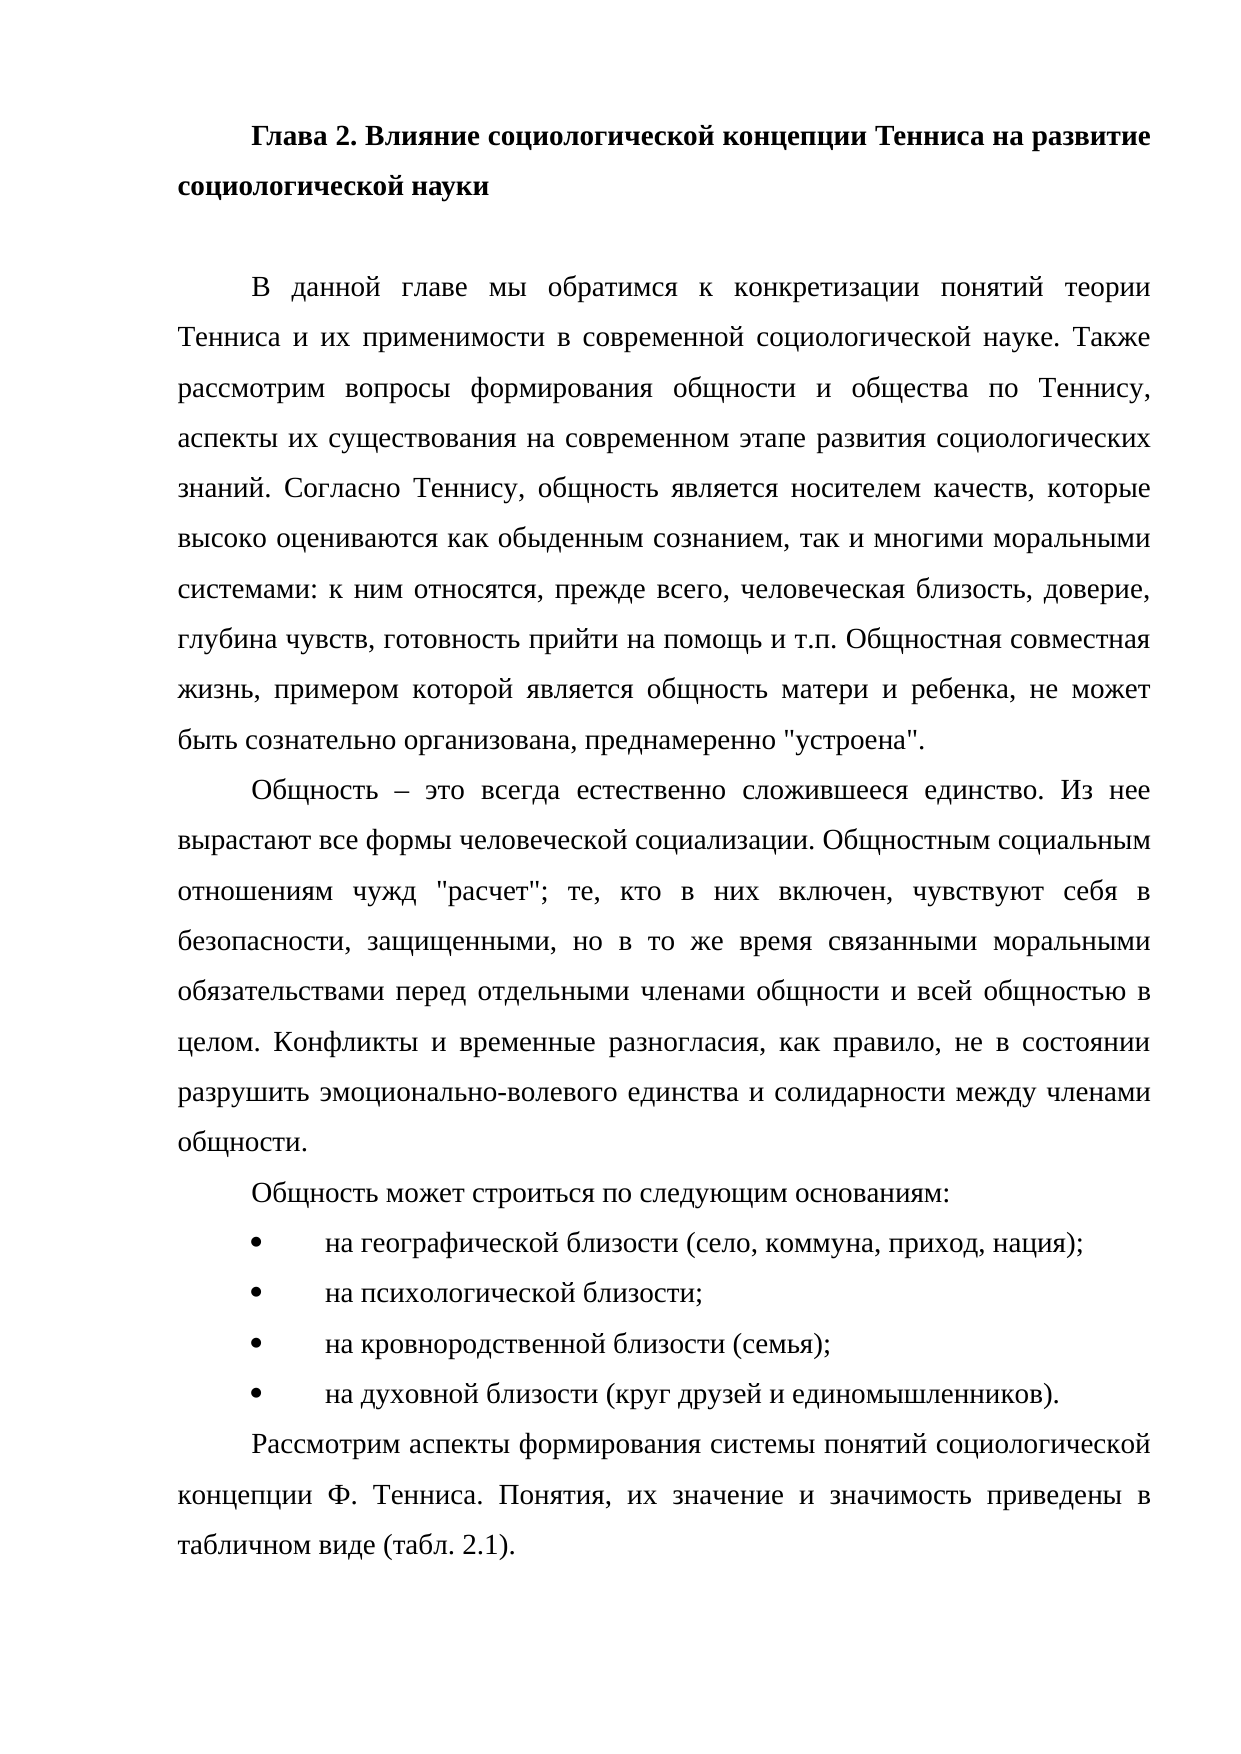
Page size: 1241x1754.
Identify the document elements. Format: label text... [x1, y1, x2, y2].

text Общность – это всегда естественно сложившееся единство. Из нее вырастают все формы человеческой социализации. Общностным социальным отношениям чужд "расчет"; те, кто в них включен, чувствуют себя в безопасности, защищенными, но в то же время связанными моральными обязательствами перед отдельными членами общности и всей общностью в целом. Конфликты и временные разногласия, как правило, не в состоянии разрушить эмоционально-волевого единства и солидарности между членами общности. [177, 772, 1152, 1158]
list на кровнородственной близости (семья); [177, 1326, 1152, 1359]
text Рассмотрим аспекты формирования системы понятий социологической концепции Ф. Тенниса. Понятия, их значение и значимость приведены в табличном виде (табл. 2.1). [177, 1427, 1152, 1561]
text Общность может строиться по следующим основаниям: [177, 1175, 1152, 1208]
list на духовной близости (круг друзей и единомышленников). [177, 1376, 1152, 1410]
list на географической близости (село, коммуна, приход, нация); [177, 1225, 1152, 1259]
text В данной главе мы обратимся к конкретизации понятий теории Тенниса и их применимости в современной социологической науке. Также рассмотрим вопросы формирования общности и общества по Теннису, аспекты их существования на современном этапе развития социологических знаний. Согласно Теннису, общность является носителем качеств, которые высоко оцениваются как обыденным сознанием, так и многими моральными системами: к ним относятся, прежде всего, человеческая близость, доверие, глубина чувств, готовность прийти на помощь и т.п. Общностная совместная жизнь, примером которой является общность матери и ребенка, не может быть сознательно организована, преднамеренно "устроена". [177, 269, 1152, 755]
subtitle Глава 2. Влияние социологической концепции Тенниса на развитие социологической науки [177, 118, 1152, 202]
list на психологической близости; [177, 1275, 1152, 1309]
